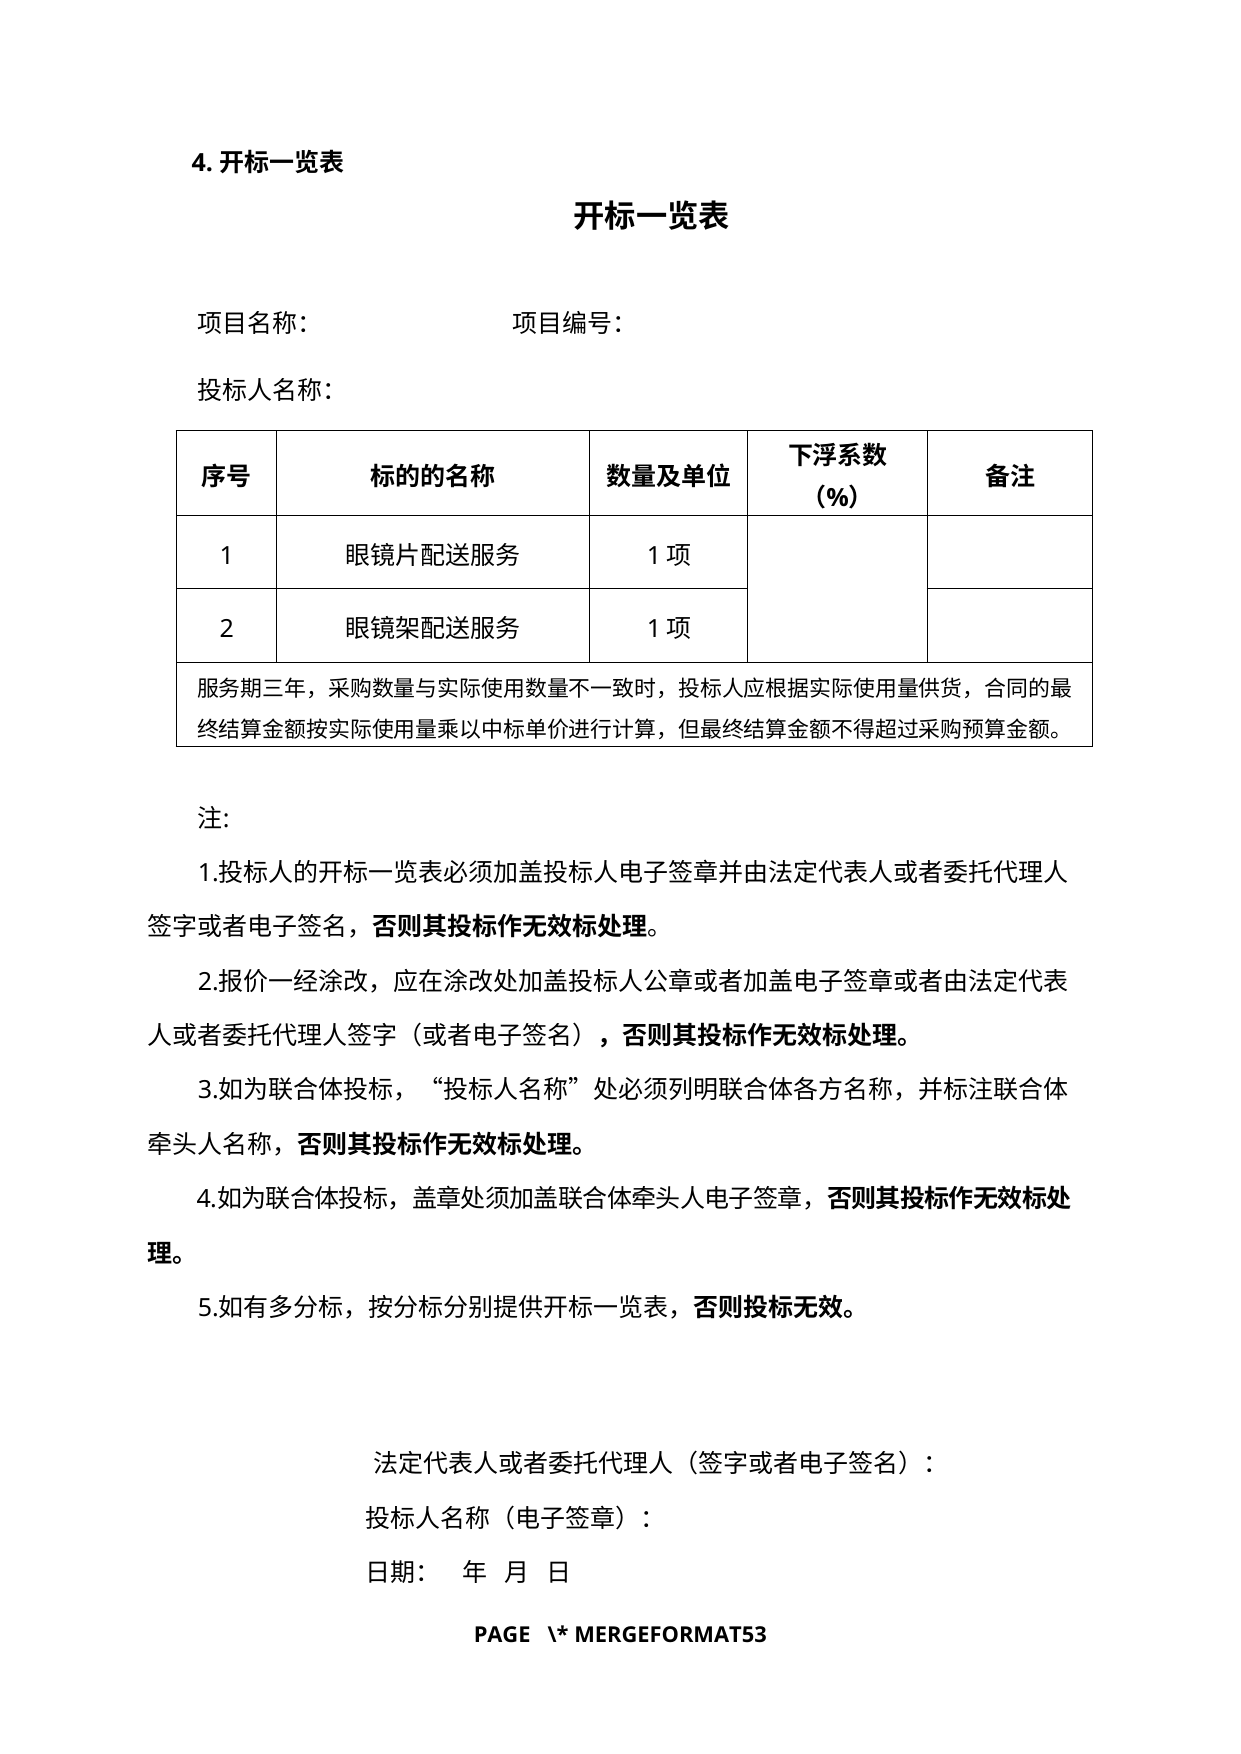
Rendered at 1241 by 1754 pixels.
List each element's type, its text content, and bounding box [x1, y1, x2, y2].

text 2.报价一经涂改，应在涂改处加盖投标人公章或者加盖电子签章或者由法定代表人或者委托代理人签字（或者电子签名），否则其投标作无效标处理。 [148, 961, 1092, 1052]
text 4. 开标一览表 [148, 142, 1092, 179]
table_header 备注 [928, 431, 1092, 515]
text 1.投标人的开标一览表必须加盖投标人电子签章并由法定代表人或者委托代理人签字或者电子签名，否则其投标作无效标处理。 [148, 852, 1092, 943]
table_header 序号 [177, 431, 276, 515]
table_cell 1项 [590, 516, 747, 588]
table_cell 2 [177, 589, 276, 662]
text 投标人名称（电子签章）： [144, 1498, 1178, 1534]
text 投标人名称： [148, 371, 1092, 407]
text 注: [148, 798, 1092, 834]
table_cell 1项 [590, 589, 747, 662]
table_cell [928, 589, 1092, 662]
text 法定代表人或者委托代理人（签字或者电子签名）： [147, 1444, 1178, 1480]
table_cell [748, 516, 927, 662]
table_cell 眼镜架配送服务 [277, 589, 589, 662]
text 项目名称： 项目编号： [148, 304, 1092, 340]
table_cell 眼镜片配送服务 [277, 516, 589, 588]
text 5.如有多分标，按分标分别提供开标一览表，否则投标无效。 [148, 1287, 1092, 1324]
table_cell [928, 516, 1092, 588]
text 开标一览表 [148, 191, 1092, 236]
table_cell 服务期三年，采购数量与实际使用数量不一致时，投标人应根据实际使用量供货，合同的最终结算金额按实际使用量乘以中标单价进行计算，但最终结算金额不得超过采购预算金额。 [177, 663, 1092, 746]
text 日期： 年 月 日 [144, 1553, 1178, 1589]
table_header 下浮系数（%） [748, 431, 927, 515]
text 4.如为联合体投标，盖章处须加盖联合体牵头人电子签章，否则其投标作无效标处理。 [148, 1179, 1092, 1269]
text 3.如为联合体投标，“投标人名称”处必须列明联合体各方名称，并标注联合体牵头人名称，否则其投标作无效标处理。 [148, 1070, 1092, 1161]
table_header 标的的名称 [277, 431, 589, 515]
table_header 数量及单位 [590, 431, 747, 515]
table_cell 1 [177, 516, 276, 588]
